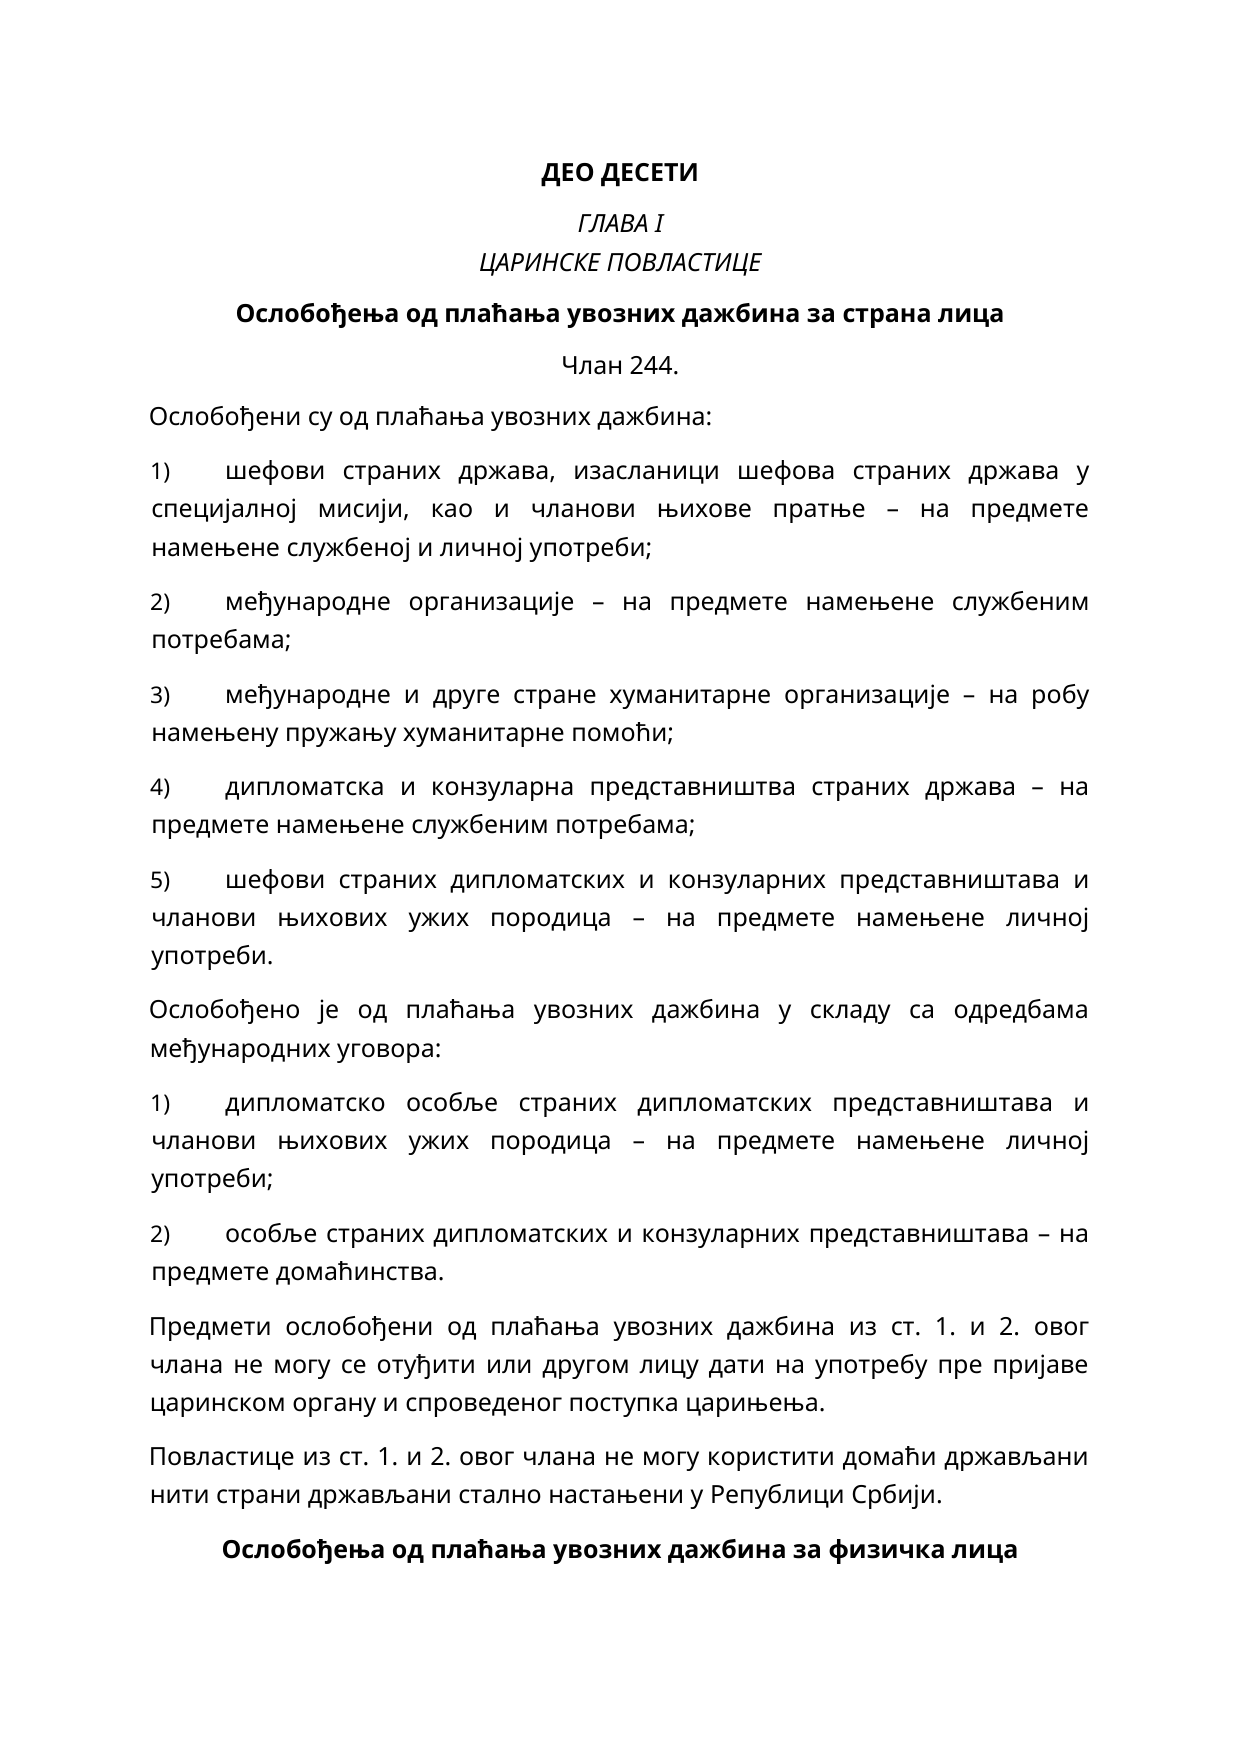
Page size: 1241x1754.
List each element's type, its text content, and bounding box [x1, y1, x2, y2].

text Ослобођено је од плаћања увозних дажбина у складу са одредбама међународних уговора: [148, 992, 1090, 1064]
list међународне организације – на предмете намењене службеним потребама; [150, 584, 1090, 656]
text ДЕО ДЕСЕТИ [152, 155, 1088, 189]
list међународне и друге стране хуманитарне организације – на робу намењену пружању хуманитарне помоћи; [150, 676, 1090, 748]
text ЦАРИНСКЕ ПОВЛАСТИЦЕ [152, 245, 1088, 279]
list шефови страних дипломатских и конзуларних представништава и чланови њихових ужих породица – на предмете намењене личној употреби. [150, 861, 1090, 972]
text Повластице из ст. 1. и 2. овог члана не могу користити домаћи држављани нити страни држављани стално настањени у Републици Србији. [148, 1439, 1090, 1511]
list дипломатско особље страних дипломатских представништава и чланови њихових ужих породица – на предмете намењене личној употреби; [150, 1085, 1090, 1195]
text Члан 244. [243, 347, 997, 381]
text Ослобођени су од плаћања увозних дажбина: [148, 398, 1090, 432]
list шефови страних држава, изасланици шефова страних држава у специјалној мисији, као и чланови њихове пратње – на предмете намењене службеној и личној употреби; [150, 453, 1090, 563]
text Ослобођења од плаћања увозних дажбина за страна лица [152, 296, 1088, 330]
list особље страних дипломатских и конзуларних представништава – на предмете домаћинства. [150, 1216, 1090, 1288]
text Предмети ослобођени од плаћања увозних дажбина из ст. 1. и 2. овог члана не могу се отуђити или другом лицу дати на употребу пре пријаве царинском органу и спроведеног поступка царињења. [148, 1308, 1090, 1418]
text Ослобођења од плаћања увозних дажбина за физичка лица [152, 1531, 1088, 1566]
text ГЛАВА I [152, 206, 1089, 240]
list дипломатска и конзуларна представништва страних држава – на предмете намењене службеним потребама; [150, 769, 1090, 841]
